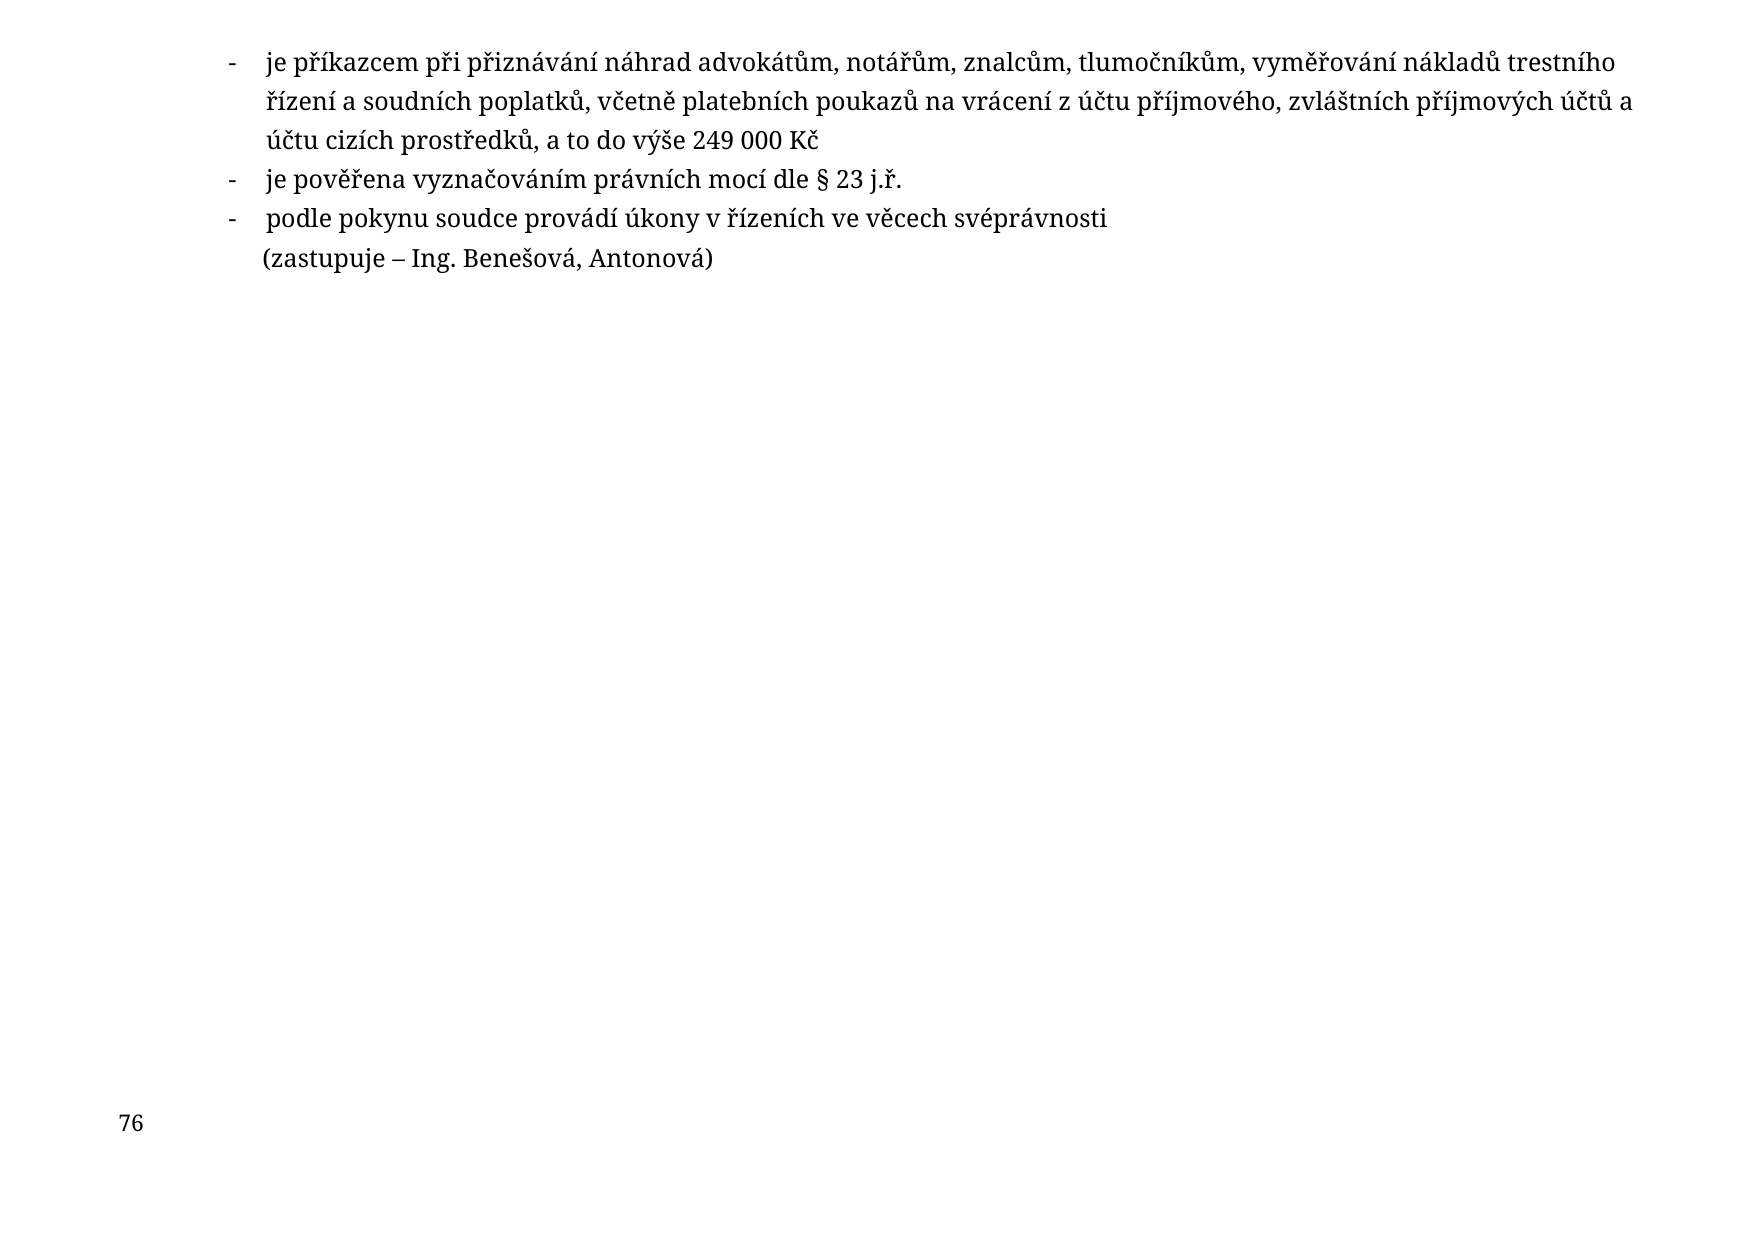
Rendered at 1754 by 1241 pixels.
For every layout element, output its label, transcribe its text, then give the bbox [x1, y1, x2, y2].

list je pověřena vyznačováním právních mocí dle § 23 j.ř. [228, 162, 1654, 196]
list je příkazcem při přiznávání náhrad advokátům, notářům, znalcům, tlumočníkům, vyměřování nákladů trestního řízení a soudních poplatků, včetně platebních poukazů na vrácení z účtu příjmového, zvláštních příjmových účtů a účtu cizích prostředků, a to do výše 249 000 Kč [228, 44, 1654, 157]
list podle pokynu soudce provádí úkony v řízeních ve věcech svéprávnosti [228, 201, 1654, 235]
text (zastupuje – Ing. Benešová, Antonová) [236, 240, 1654, 274]
